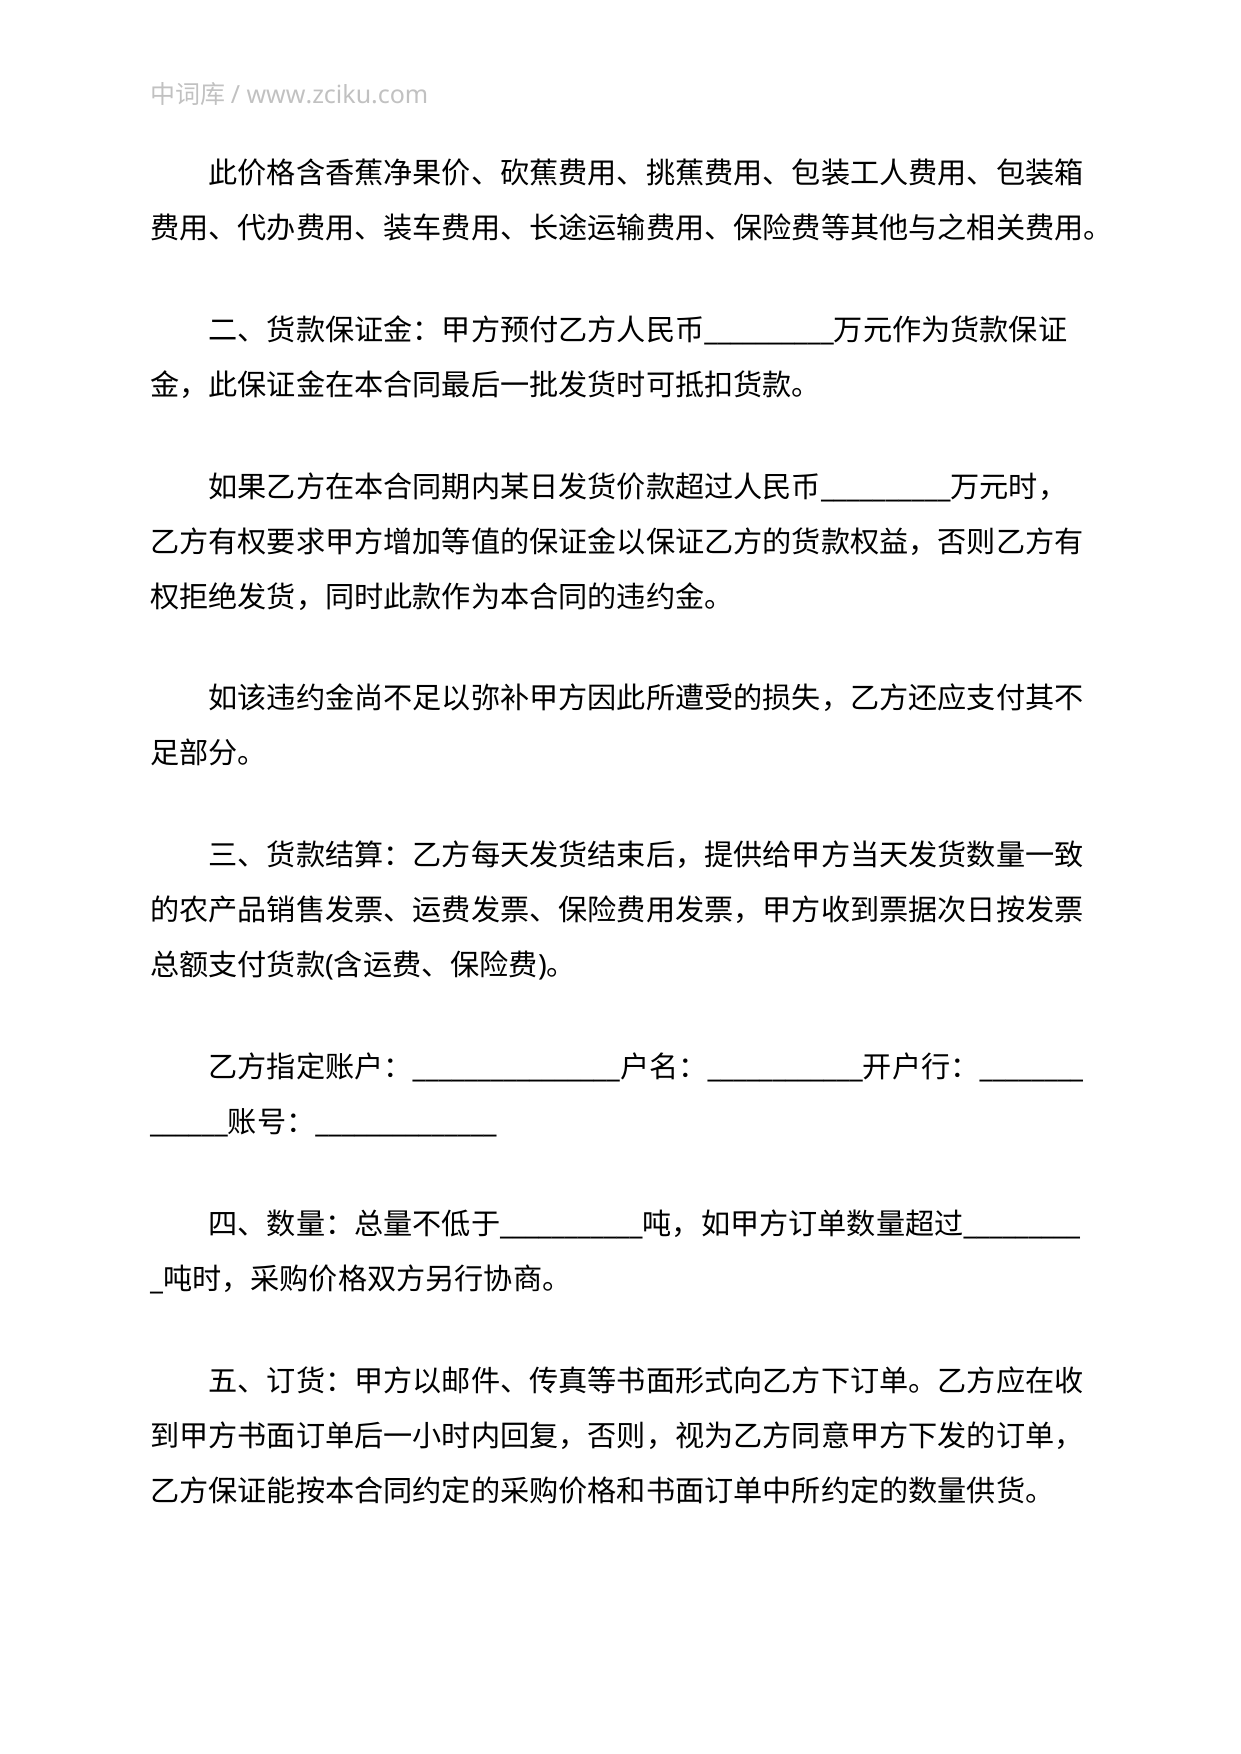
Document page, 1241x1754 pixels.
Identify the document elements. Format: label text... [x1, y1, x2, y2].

text 如果乙方在本合同期内某日发货价款超过人民币__________万元时，乙方有权要求甲方增加等值的保证金以保证乙方的货款权益，否则乙方有权拒绝发货，同时此款作为本合同的违约金。 [150, 463, 1090, 616]
text 如该违约金尚不足以弥补甲方因此所遭受的损失，乙方还应支付其不足部分。 [150, 675, 1090, 772]
text 四、数量：总量不低于___________吨，如甲方订单数量超过__________吨时，采购价格双方另行协商。 [150, 1201, 1090, 1298]
text 五、订货：甲方以邮件、传真等书面形式向乙方下订单。乙方应在收到甲方书面订单后一小时内回复，否则，视为乙方同意甲方下发的订单，乙方保证能按本合同约定的采购价格和书面订单中所约定的数量供货。 [150, 1357, 1090, 1509]
text 此价格含香蕉净果价、砍蕉费用、挑蕉费用、包装工人费用、包装箱费用、代办费用、装车费用、长途运输费用、保险费等其他与之相关费用。 [150, 150, 1090, 247]
text 二、货款保证金：甲方预付乙方人民币__________万元作为货款保证金，此保证金在本合同最后一批发货时可抵扣货款。 [150, 307, 1090, 404]
text 三、货款结算：乙方每天发货结束后，提供给甲方当天发货数量一致的农产品销售发票、运费发票、保险费用发票，甲方收到票据次日按发票总额支付货款(含运费、保险费)。 [150, 832, 1090, 984]
text 乙方指定账户：________________户名：____________开户行：______________账号：______________ [150, 1043, 1090, 1141]
